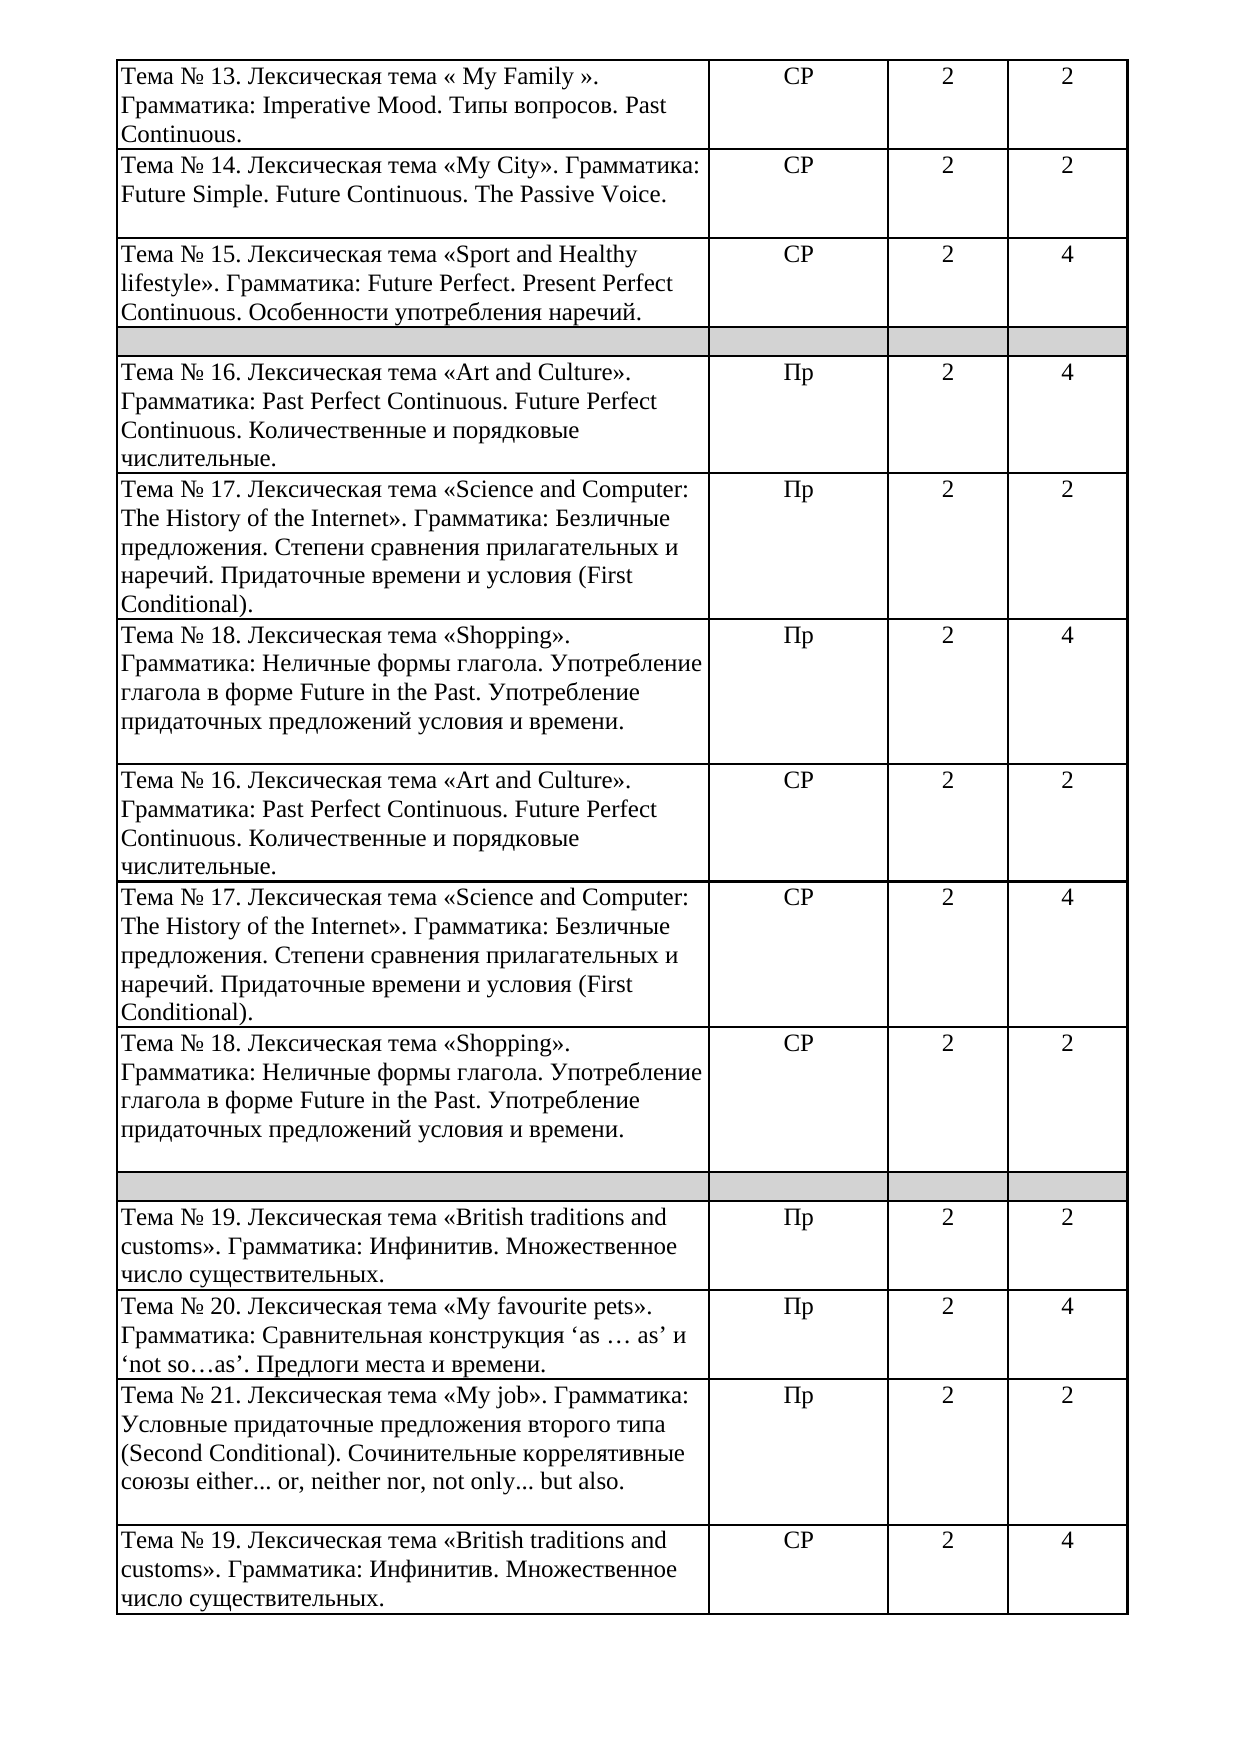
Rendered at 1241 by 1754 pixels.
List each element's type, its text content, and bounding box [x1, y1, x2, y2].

table_cell 2 [889, 765, 1007, 880]
table_header 2 [889, 61, 1007, 148]
table_header СР [710, 61, 887, 148]
table_cell 2 [1009, 1202, 1126, 1289]
table_cell [710, 328, 887, 355]
table_cell 2 [1009, 474, 1126, 618]
table_cell СР [710, 239, 887, 326]
table_cell СР [710, 883, 887, 1026]
table_cell 2 [1009, 765, 1126, 880]
table_cell Тема № 19. Лексическая тема «British traditions and customs». Грамматика: Инфинитив. Множественное число существительных. [118, 1202, 708, 1289]
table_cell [118, 1380, 708, 1523]
table_cell [1009, 1173, 1126, 1200]
table_cell Тема № 17. Лексическая тема «Science and Computer: The History of the Internet». Грамматика: Безличные предложения. Степени сравнения прилагательных и наречий. Придаточные времени и условия (First Conditional). [118, 883, 708, 1026]
table_cell СР [710, 1526, 887, 1613]
table_cell 2 [889, 1380, 1007, 1523]
table_cell 4 [1009, 357, 1126, 472]
table_cell Тема № 16. Лексическая тема «Art and Culture». Грамматика: Past Perfect Continuous. Future Perfect Continuous. Количественные и порядковые числительные. [118, 765, 708, 880]
table_cell Пр [710, 1291, 887, 1378]
table_cell 4 [1009, 1291, 1126, 1378]
table_cell 2 [889, 357, 1007, 472]
table_cell Пр [710, 1380, 887, 1523]
table_cell 4 [1009, 883, 1126, 1026]
table_cell [889, 328, 1007, 355]
table_cell Пр [710, 620, 887, 763]
table_cell 2 [889, 239, 1007, 326]
table_cell СР [710, 1028, 887, 1171]
table_cell Тема № 16. Лексическая тема «Art and Culture». Грамматика: Past Perfect Continuous. Future Perfect Continuous. Количественные и порядковые числительные. [118, 357, 708, 472]
table_cell [889, 1173, 1007, 1200]
table_cell 2 [889, 150, 1007, 237]
table_cell СР [710, 765, 887, 880]
table_cell 2 [889, 1028, 1007, 1171]
table_cell [1009, 328, 1126, 355]
table_cell 2 [889, 474, 1007, 618]
table_cell Тема № 14. Лексическая тема «My City». Грамматика: Future Simple. Future Continuous. The Passive Voice. [118, 150, 708, 237]
table_header Тема № 13. Лексическая тема « My Family ». Грамматика: Imperative Mood. Типы вопросов. Past Continuous. [118, 61, 708, 148]
table_cell 2 [889, 883, 1007, 1026]
table_cell Пр [710, 474, 887, 618]
table_cell [118, 1173, 708, 1200]
table_cell 4 [1009, 620, 1126, 763]
table_header 2 [1009, 61, 1126, 148]
table_cell 2 [1009, 1028, 1126, 1171]
table_cell СР [710, 150, 887, 237]
table_cell Тема № 18. Лексическая тема «Shopping». Грамматика: Неличные формы глагола. Употребление глагола в форме Future in the Past. Употребление придаточных предложений условия и времени. [118, 1028, 708, 1171]
table_cell Тема № 20. Лексическая тема «My favourite pets». Грамматика: Сравнительная конструкция ‘as … as’ и ‘not so…as’. Предлоги места и времени. [118, 1291, 708, 1378]
table_cell 2 [889, 1291, 1007, 1378]
table_cell Тема № 19. Лексическая тема «British traditions and customs». Грамматика: Инфинитив. Множественное число существительных. [118, 1526, 708, 1613]
table_cell 2 [1009, 150, 1126, 237]
table_cell 2 [889, 620, 1007, 763]
table_cell 2 [1009, 1380, 1126, 1523]
table_cell Пр [710, 1202, 887, 1289]
table_cell 4 [1009, 239, 1126, 326]
table_cell Пр [710, 357, 887, 472]
table_cell [118, 328, 708, 355]
table_cell 2 [889, 1202, 1007, 1289]
table_cell Тема № 18. Лексическая тема «Shopping». Грамматика: Неличные формы глагола. Употребление глагола в форме Future in the Past. Употребление придаточных предложений условия и времени. [118, 620, 708, 763]
table_cell 2 [889, 1526, 1007, 1613]
table_cell Тема № 15. Лексическая тема «Sport and Healthy lifestyle». Грамматика: Future Perfect. Present Perfect Continuous. Особенности употребления наречий. [118, 239, 708, 326]
table_cell Тема № 17. Лексическая тема «Science and Computer: The History of the Internet». Грамматика: Безличные предложения. Степени сравнения прилагательных и наречий. Придаточные времени и условия (First Conditional). [118, 474, 708, 618]
table_cell [710, 1173, 887, 1200]
table_cell 4 [1009, 1526, 1126, 1613]
